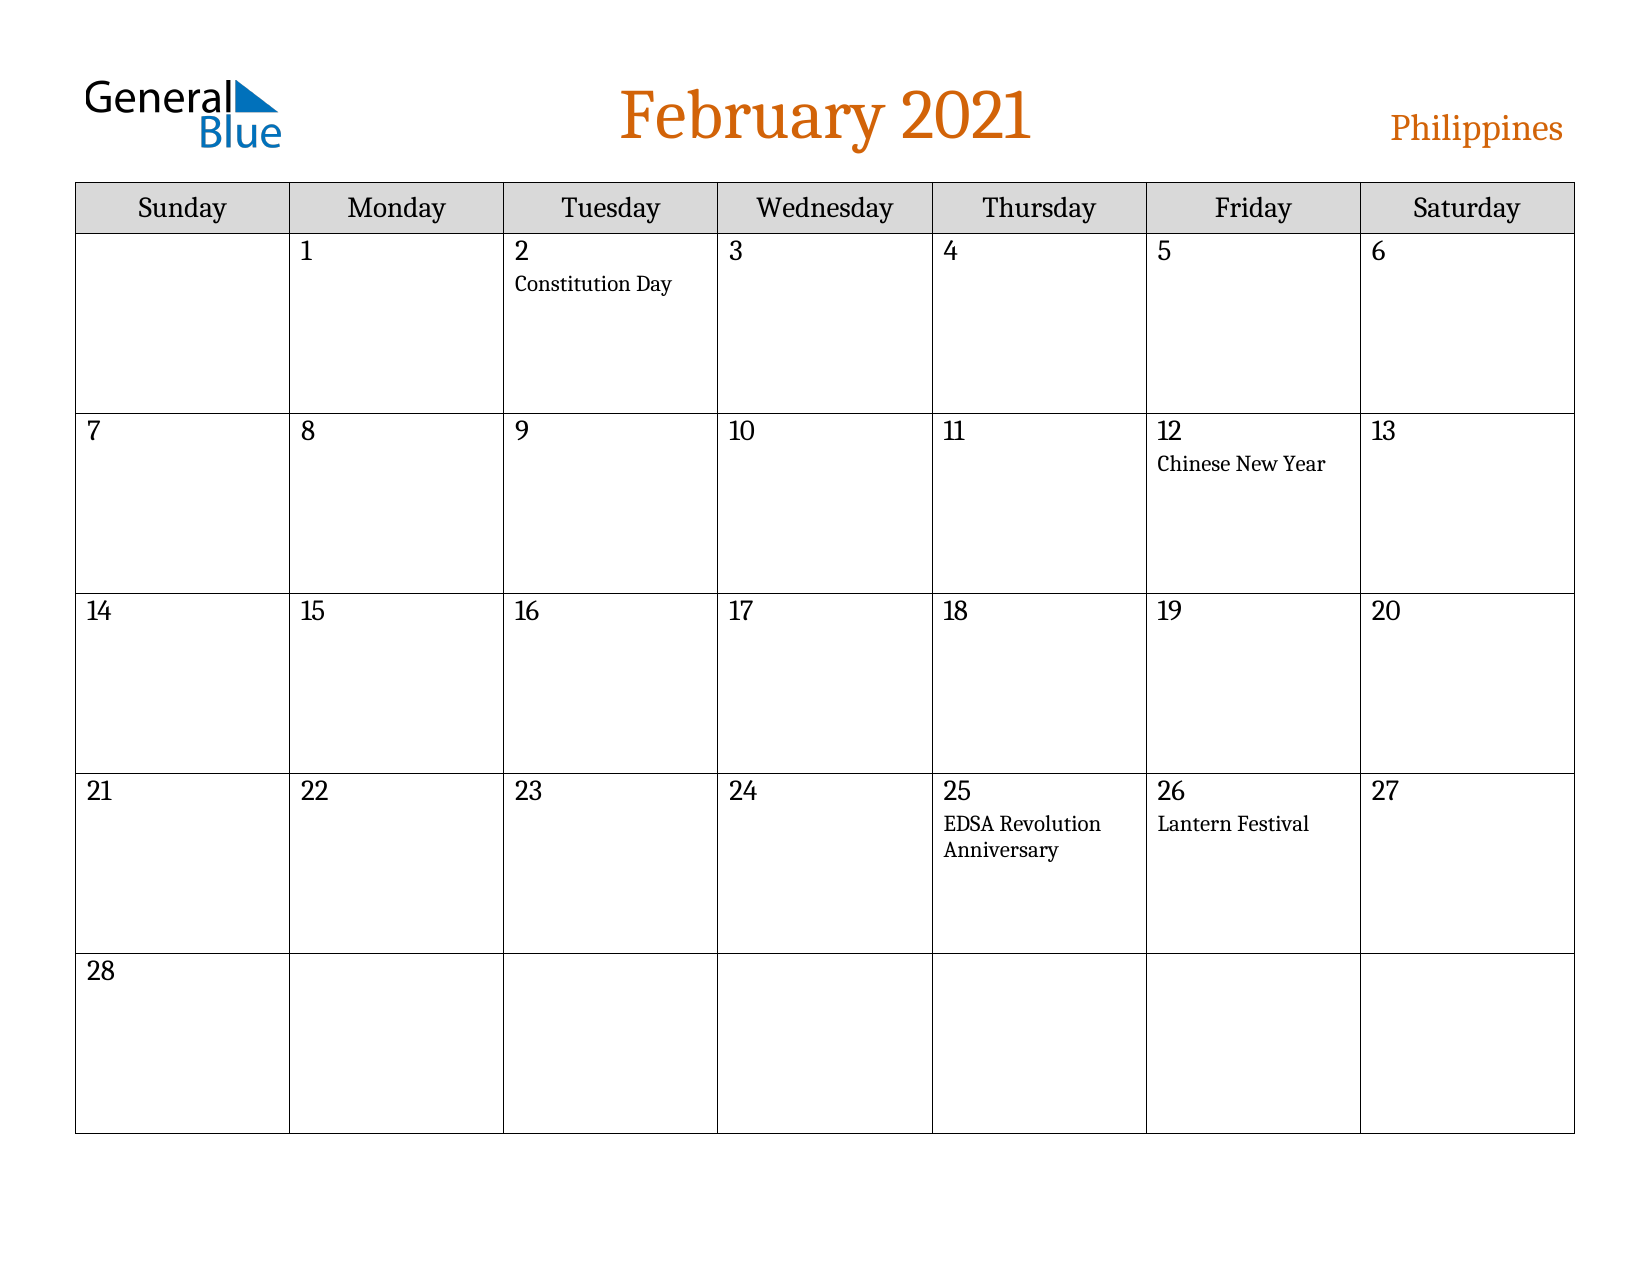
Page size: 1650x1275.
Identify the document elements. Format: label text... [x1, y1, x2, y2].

table_cell [504, 990, 717, 1133]
table_cell Lantern Festival [1147, 810, 1360, 953]
table_cell 17 [718, 594, 932, 630]
table_cell [504, 954, 717, 990]
table_cell [718, 810, 932, 953]
table_cell Friday [1147, 183, 1360, 233]
table_cell [933, 450, 1146, 593]
table_cell 11 [933, 414, 1146, 450]
table_cell [1147, 954, 1360, 990]
table_cell Wednesday [718, 183, 932, 233]
table_cell 18 [933, 594, 1146, 630]
table_cell [76, 234, 289, 270]
table_cell 25 [933, 774, 1146, 810]
table_cell 19 [1147, 594, 1360, 630]
table_cell 26 [1147, 774, 1360, 810]
table_cell Tuesday [504, 183, 717, 233]
table_cell [76, 990, 289, 1133]
table_cell 12 [1147, 414, 1360, 450]
table_cell 16 [504, 594, 717, 630]
table_cell [1361, 810, 1574, 953]
table_cell [290, 954, 503, 990]
table_cell [1361, 954, 1574, 990]
table_cell [290, 810, 503, 953]
table_cell [1361, 630, 1574, 773]
table_cell [933, 270, 1146, 413]
table_cell [718, 450, 932, 593]
table_cell Thursday [933, 183, 1146, 233]
table_cell [1361, 270, 1574, 413]
table_cell 7 [76, 414, 289, 450]
table_header February 2021 [504, 75, 1146, 182]
table_cell [504, 630, 717, 773]
table_cell 14 [76, 594, 289, 630]
table_cell Constitution Day [504, 270, 717, 413]
table_cell [76, 810, 289, 953]
table_cell 24 [718, 774, 932, 810]
table_cell [504, 450, 717, 593]
table_cell 2 [504, 234, 717, 270]
table_cell [1147, 630, 1360, 773]
table_cell Saturday [1361, 183, 1574, 233]
table_cell [718, 630, 932, 773]
table_cell [290, 450, 503, 593]
table_header Philippines [1146, 75, 1574, 182]
table_cell 22 [290, 774, 503, 810]
table_cell [718, 954, 932, 990]
table_cell EDSA Revolution Anniversary [933, 810, 1146, 953]
table_cell 27 [1361, 774, 1574, 810]
table_cell [76, 270, 289, 413]
table_cell Monday [290, 183, 503, 233]
table_cell [76, 450, 289, 593]
picture [86, 80, 281, 148]
table_cell 3 [718, 234, 932, 270]
table_cell 10 [718, 414, 932, 450]
table_cell 15 [290, 594, 503, 630]
table_cell [76, 630, 289, 773]
table_cell [933, 630, 1146, 773]
table_cell Chinese New Year [1147, 450, 1360, 593]
table_cell 23 [504, 774, 717, 810]
table_cell 6 [1361, 234, 1574, 270]
table_cell [718, 270, 932, 413]
table_cell [1361, 990, 1574, 1133]
table_cell [290, 990, 503, 1133]
table_cell 5 [1147, 234, 1360, 270]
table_cell 4 [933, 234, 1146, 270]
table_cell [1147, 270, 1360, 413]
table_cell [290, 270, 503, 413]
table_cell [718, 990, 932, 1133]
table_cell [933, 990, 1146, 1133]
table_cell 20 [1361, 594, 1574, 630]
table_cell 8 [290, 414, 503, 450]
table_cell 28 [76, 954, 289, 990]
table_cell 9 [504, 414, 717, 450]
table_cell Sunday [76, 183, 289, 233]
table_cell [290, 630, 503, 773]
table_cell [1147, 990, 1360, 1133]
table_cell [1361, 450, 1574, 593]
table_header [76, 75, 503, 182]
table_cell 21 [76, 774, 289, 810]
table_cell [504, 810, 717, 953]
table_cell 1 [290, 234, 503, 270]
table_cell 13 [1361, 414, 1574, 450]
table_cell [933, 954, 1146, 990]
